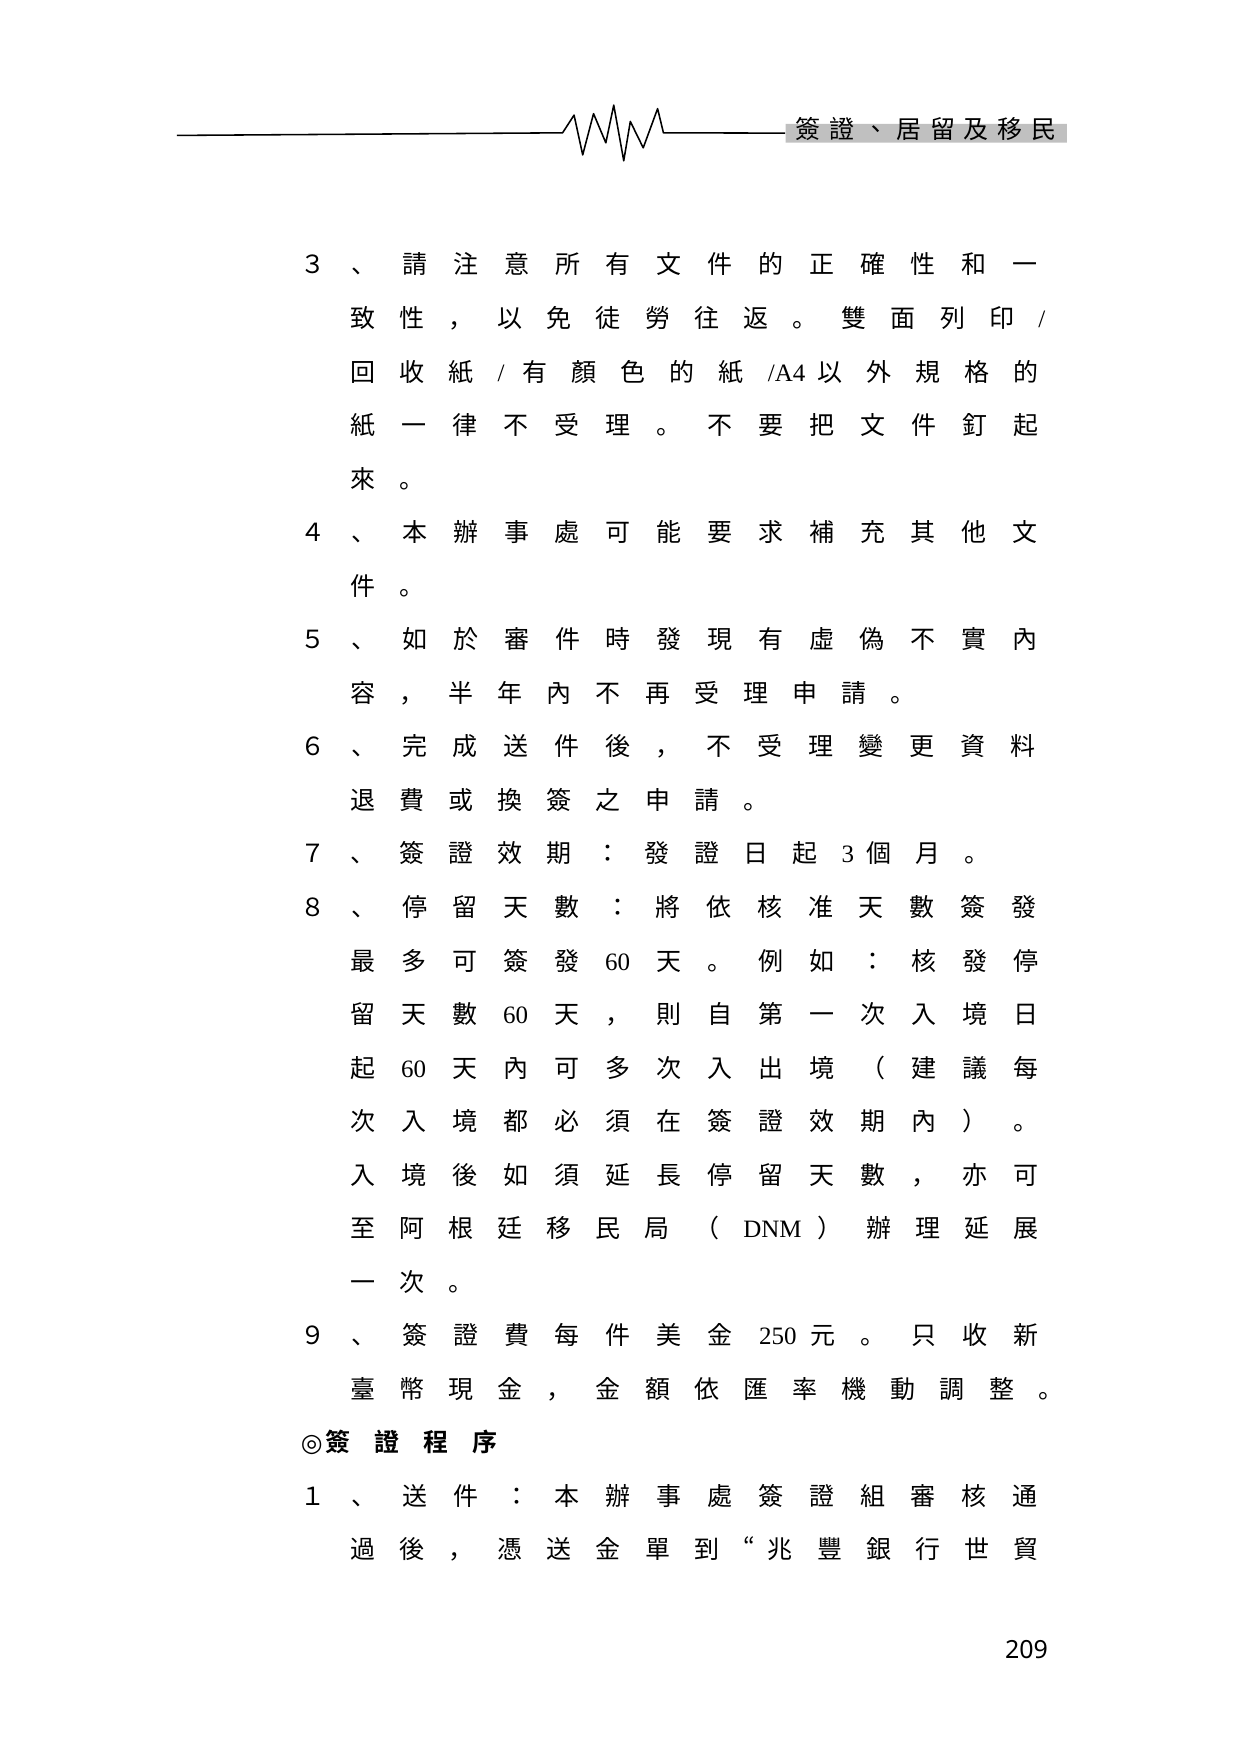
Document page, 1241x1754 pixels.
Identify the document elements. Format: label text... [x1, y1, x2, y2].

text ４、本辦事處可能要求補充其他文件。 [276, 504, 1063, 611]
text ７、簽證效期：發證日起3個月。 [276, 825, 1063, 879]
text ６、完成送件後，不受理變更資料、退費或換簽之申請。 [276, 718, 1063, 825]
text ３、請注意所有文件的正確性和一致性，以免徒勞往返。雙面列印/回收紙/有顏色的紙/A4以外規格的紙一律不受理。不要把文件釘起來。 [276, 236, 1063, 504]
list ◎簽證程序 [227, 1414, 1063, 1468]
text ９、簽證費每件美金250元。只收新臺幣現金，金額依匯率機動調整。 [276, 1307, 1063, 1414]
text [276, 1468, 1063, 1575]
text ８、停留天數：將依核准天數簽發，最多可簽發60天。例如：核發停留天數60天，則自第一次入境日起60天內可多次入出境（建議每次入境都必須在簽證效期內）。入境後如須延長停留天數，亦可至阿根廷移民局（DNM）辦理延展一次。 [276, 879, 1063, 1307]
text ５、如於審件時發現有虛偽不實內容，半年內不再受理申請。 [276, 611, 1063, 718]
